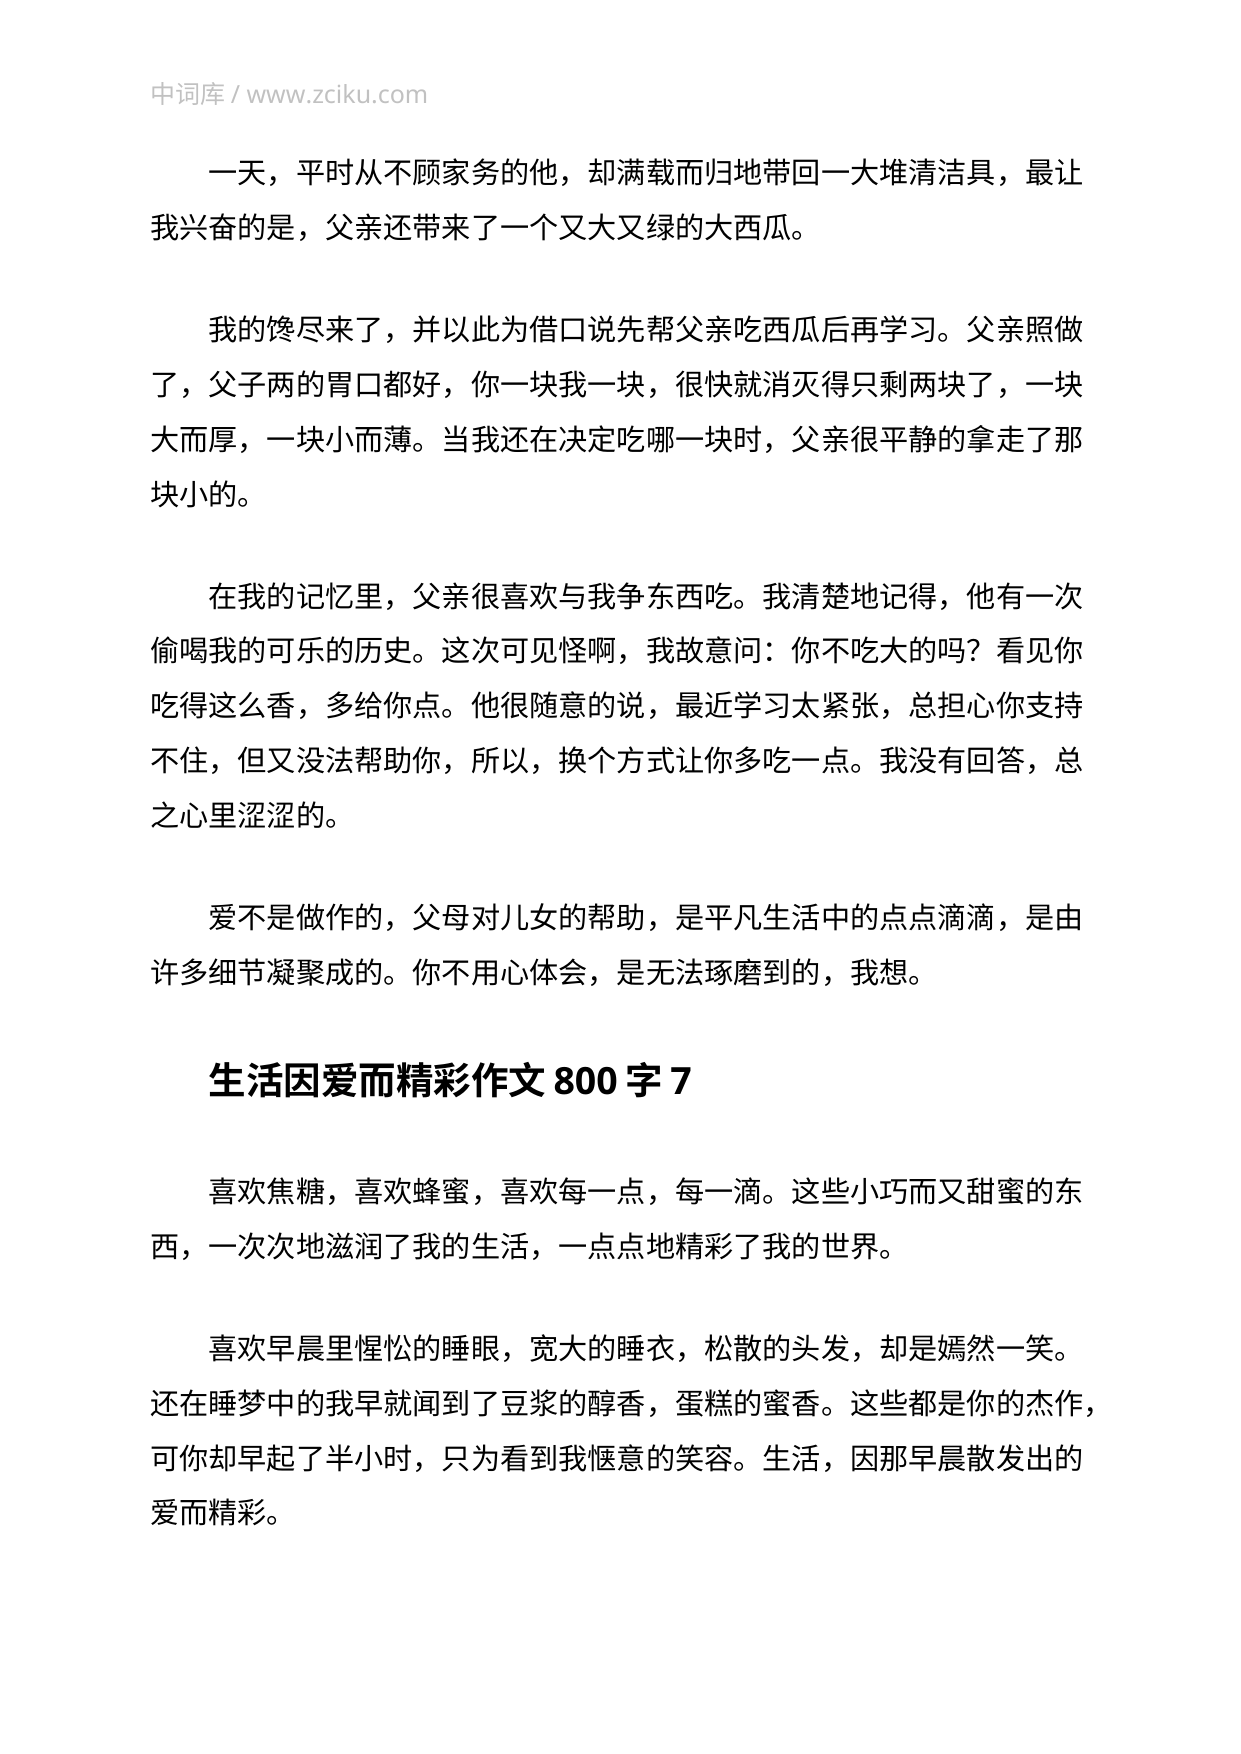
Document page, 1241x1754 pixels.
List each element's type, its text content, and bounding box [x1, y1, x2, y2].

text 我的馋尽来了，并以此为借口说先帮父亲吃西瓜后再学习。父亲照做了，父子两的胃口都好，你一块我一块，很快就消灭得只剩两块了，一块大而厚，一块小而薄。当我还在决定吃哪一块时，父亲很平静的拿走了那块小的。 [150, 307, 1090, 514]
text 喜欢焦糖，喜欢蜂蜜，喜欢每一点，每一滴。这些小巧而又甜蜜的东西，一次次地滋润了我的生活，一点点地精彩了我的世界。 [150, 1169, 1090, 1266]
text 生活因爱而精彩作文800字7 [150, 1051, 1090, 1106]
text 在我的记忆里，父亲很喜欢与我争东西吃。我清楚地记得，他有一次偷喝我的可乐的历史。这次可见怪啊，我故意问：你不吃大的吗？看见你吃得这么香，多给你点。他很随意的说，最近学习太紧张，总担心你支持不住，但又没法帮助你，所以，换个方式让你多吃一点。我没有回答，总之心里涩涩的。 [150, 573, 1090, 835]
text 一天，平时从不顾家务的他，却满载而归地带回一大堆清洁具，最让我兴奋的是，父亲还带来了一个又大又绿的大西瓜。 [150, 150, 1090, 247]
text 爱不是做作的，父母对儿女的帮助，是平凡生活中的点点滴滴，是由许多细节凝聚成的。你不用心体会，是无法琢磨到的，我想。 [150, 894, 1090, 992]
text 喜欢早晨里惺忪的睡眼，宽大的睡衣，松散的头发，却是嫣然一笑。还在睡梦中的我早就闻到了豆浆的醇香，蛋糕的蜜香。这些都是你的杰作，可你却早起了半小时，只为看到我惬意的笑容。生活，因那早晨散发出的爱而精彩。 [150, 1325, 1090, 1532]
